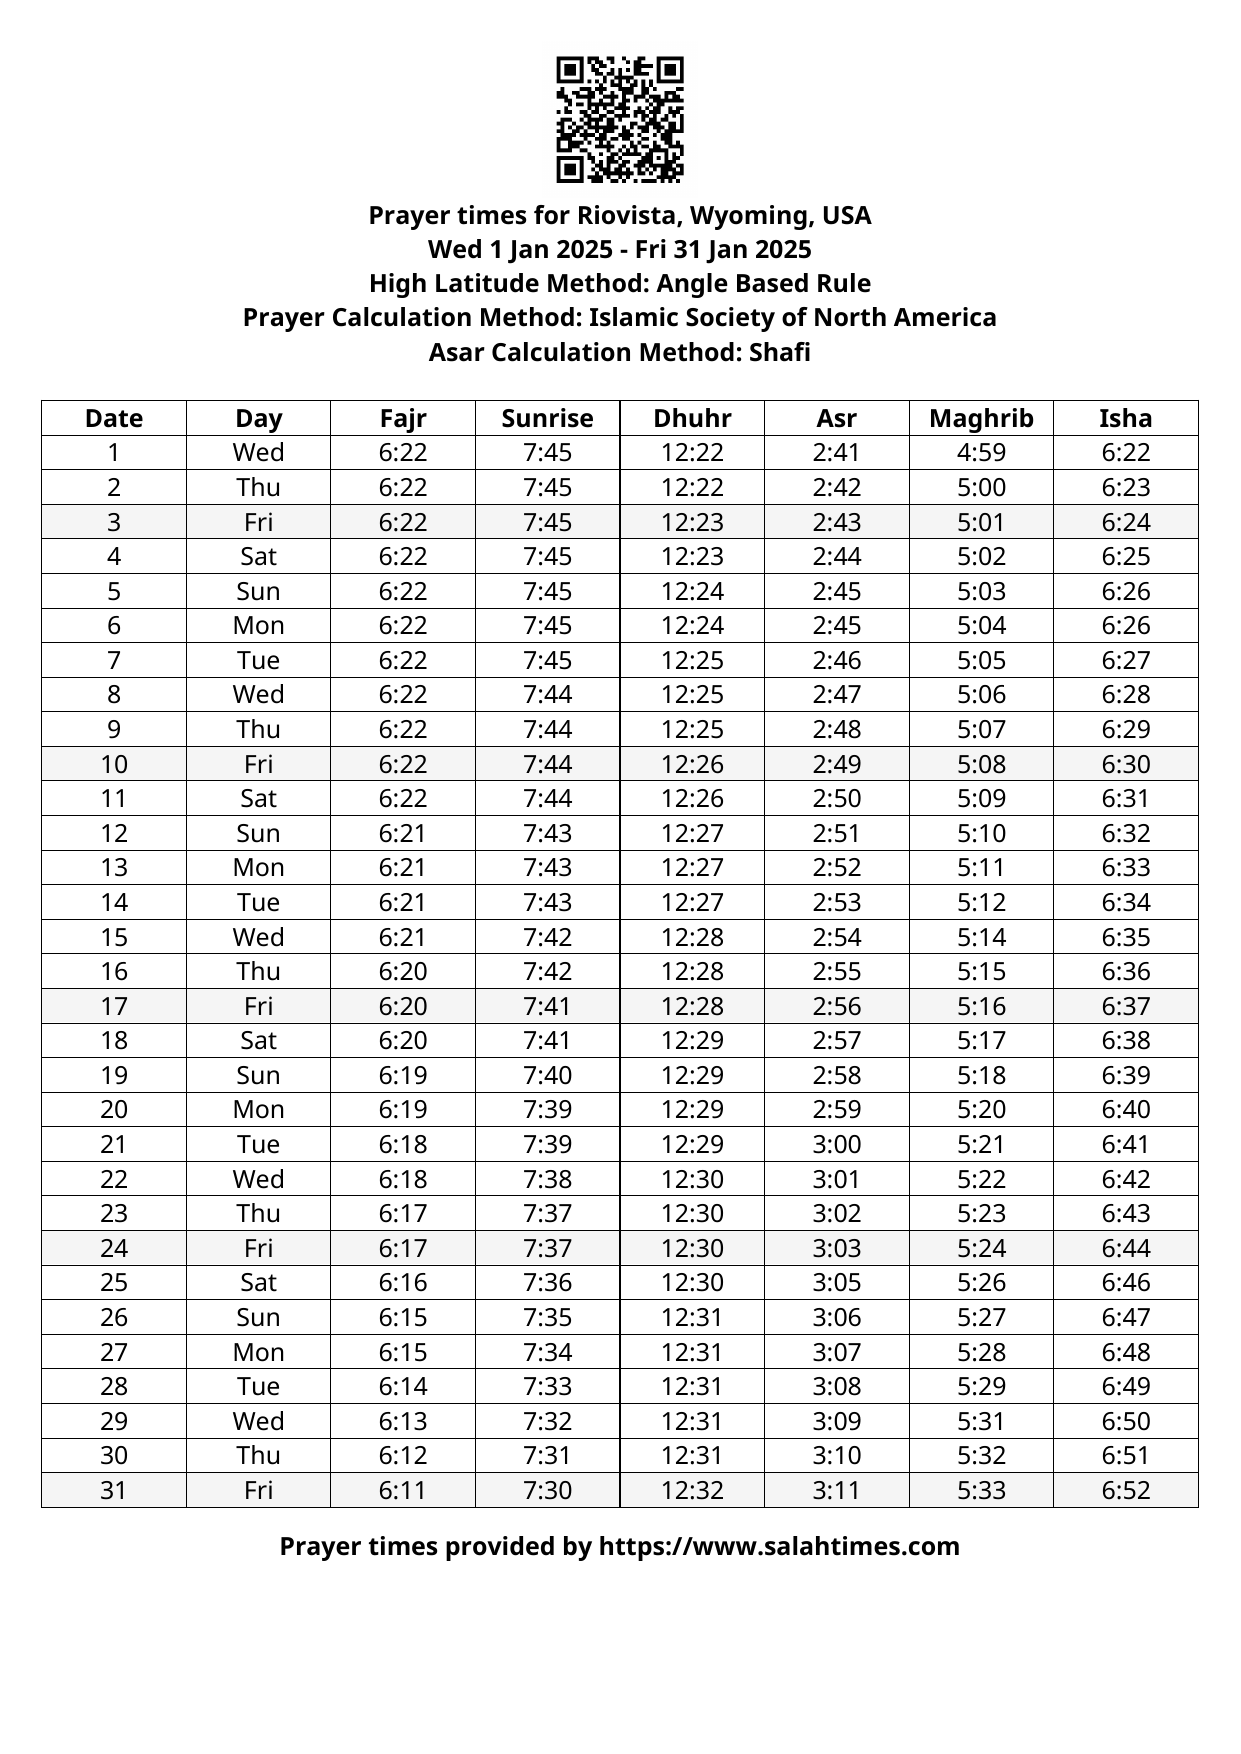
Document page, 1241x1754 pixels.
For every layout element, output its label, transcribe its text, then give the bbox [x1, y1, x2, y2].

table_cell 6:42 [1054, 1162, 1198, 1195]
table_cell 12 [42, 816, 186, 849]
table_cell 12:31 [621, 1335, 764, 1368]
table_cell 7:32 [476, 1404, 619, 1437]
table_cell Wed [187, 1162, 330, 1195]
table_cell 6:34 [1054, 885, 1198, 919]
table_cell 12:29 [621, 1058, 764, 1092]
table_cell 7:35 [476, 1300, 619, 1334]
table_cell 2:52 [765, 851, 909, 884]
table_cell Thu [187, 712, 330, 746]
table_header Maghrib [910, 401, 1053, 434]
table_cell 7:34 [476, 1335, 619, 1368]
table_cell Sat [187, 1024, 330, 1057]
table_cell 12:28 [621, 920, 764, 953]
table_cell 5:11 [910, 851, 1053, 884]
table_cell 6:43 [1054, 1196, 1198, 1230]
table_cell 6:22 [331, 678, 475, 711]
table_cell 14 [42, 885, 186, 919]
table_cell 2:57 [765, 1024, 909, 1057]
table_cell 6:50 [1054, 1404, 1198, 1437]
table_cell 6:32 [1054, 816, 1198, 849]
table_cell 6:12 [331, 1439, 475, 1472]
table_cell 6:21 [331, 885, 475, 919]
table_cell 2:51 [765, 816, 909, 849]
table_cell 7:44 [476, 678, 619, 711]
table_header Dhuhr [621, 401, 764, 434]
table_cell 6:27 [1054, 643, 1198, 677]
table_cell Mon [187, 609, 330, 642]
table_cell 5:16 [910, 989, 1053, 1022]
table_cell 12:27 [621, 885, 764, 919]
table_cell 6:22 [331, 643, 475, 677]
table_cell Thu [187, 954, 330, 988]
table_cell 5:06 [910, 678, 1053, 711]
table_cell 5:04 [910, 609, 1053, 642]
table_cell 7:43 [476, 851, 619, 884]
table_cell 12:30 [621, 1231, 764, 1264]
table_cell 7:45 [476, 609, 619, 642]
table_cell 2:56 [765, 989, 909, 1022]
table_cell 12:29 [621, 1024, 764, 1057]
table_cell 27 [42, 1335, 186, 1368]
table_cell 5:09 [910, 781, 1053, 815]
table_cell 12:24 [621, 609, 764, 642]
table_cell 6:25 [1054, 539, 1198, 573]
text Wed 1 Jan 2025 - Fri 31 Jan 2025 [42, 232, 1198, 266]
table_header Isha [1054, 401, 1198, 434]
table_cell 5:18 [910, 1058, 1053, 1092]
table_cell 3:02 [765, 1196, 909, 1230]
table_cell 2:50 [765, 781, 909, 815]
table_cell Wed [187, 678, 330, 711]
table_cell 2:46 [765, 643, 909, 677]
table_cell 6:22 [331, 470, 475, 504]
table_cell 2:43 [765, 505, 909, 538]
table_cell 6:13 [331, 1404, 475, 1437]
table_cell 6:22 [331, 781, 475, 815]
table_cell Mon [187, 1335, 330, 1368]
table_cell 3:01 [765, 1162, 909, 1195]
table_cell 6:33 [1054, 851, 1198, 884]
table_cell Fri [187, 1231, 330, 1264]
table_cell 6:22 [331, 747, 475, 780]
text Prayer Calculation Method: Islamic Society of North America [42, 300, 1198, 334]
table_cell 12:30 [621, 1266, 764, 1299]
table_cell 6:21 [331, 816, 475, 849]
table_cell 6:23 [1054, 470, 1198, 504]
table_cell Thu [187, 1196, 330, 1230]
table_cell 7:43 [476, 816, 619, 849]
table_cell 12:31 [621, 1369, 764, 1403]
table_cell 2:41 [765, 436, 909, 469]
table_cell 3:05 [765, 1266, 909, 1299]
table_cell 9 [42, 712, 186, 746]
table_cell 16 [42, 954, 186, 988]
table_cell 7:41 [476, 1024, 619, 1057]
table_cell Tue [187, 643, 330, 677]
table_cell 6:11 [331, 1473, 475, 1507]
table_cell Wed [187, 436, 330, 469]
table_cell 6:35 [1054, 920, 1198, 953]
table_cell 10 [42, 747, 186, 780]
table_cell 5:07 [910, 712, 1053, 746]
table_cell 7:45 [476, 505, 619, 538]
table_cell Mon [187, 1093, 330, 1126]
table_cell 6:22 [1054, 436, 1198, 469]
table_cell 5:08 [910, 747, 1053, 780]
table_cell Thu [187, 1439, 330, 1472]
table_cell 6:51 [1054, 1439, 1198, 1472]
table_cell Wed [187, 1404, 330, 1437]
table_cell 7:41 [476, 989, 619, 1022]
table_cell 7:40 [476, 1058, 619, 1092]
table_cell 12:29 [621, 1127, 764, 1161]
table_cell 12:25 [621, 643, 764, 677]
table_cell 5:14 [910, 920, 1053, 953]
table_cell 5:29 [910, 1369, 1053, 1403]
table_cell 29 [42, 1404, 186, 1437]
text Prayer times provided by https://www.salahtimes.com [42, 1528, 1198, 1563]
table_cell 23 [42, 1196, 186, 1230]
table_cell 11 [42, 781, 186, 815]
text Asar Calculation Method: Shafi [42, 334, 1198, 368]
table_cell 7:36 [476, 1266, 619, 1299]
table_cell Fri [187, 505, 330, 538]
table_cell 6:46 [1054, 1266, 1198, 1299]
table_cell 7:44 [476, 712, 619, 746]
table_cell Tue [187, 1127, 330, 1161]
table_cell 5:21 [910, 1127, 1053, 1161]
table_cell 2:55 [765, 954, 909, 988]
table_cell 12:30 [621, 1196, 764, 1230]
table_cell 12:29 [621, 1093, 764, 1126]
table_cell 6:48 [1054, 1335, 1198, 1368]
table_cell 12:22 [621, 436, 764, 469]
table_cell 12:28 [621, 989, 764, 1022]
table_cell 6:22 [331, 436, 475, 469]
table_cell 7:30 [476, 1473, 619, 1507]
table_cell 2:44 [765, 539, 909, 573]
table_cell 7:45 [476, 436, 619, 469]
table_cell 3:06 [765, 1300, 909, 1334]
table_cell 25 [42, 1266, 186, 1299]
table_cell Fri [187, 747, 330, 780]
table_cell 2:58 [765, 1058, 909, 1092]
table_cell 13 [42, 851, 186, 884]
table_cell 2:54 [765, 920, 909, 953]
table_cell 8 [42, 678, 186, 711]
table_cell 5:33 [910, 1473, 1053, 1507]
table_cell 7:45 [476, 574, 619, 607]
table_cell 12:26 [621, 781, 764, 815]
table_cell 12:26 [621, 747, 764, 780]
table_cell 6:31 [1054, 781, 1198, 815]
table_cell 7:45 [476, 643, 619, 677]
table_cell 5:05 [910, 643, 1053, 677]
table_cell 5:17 [910, 1024, 1053, 1057]
table_cell 5:00 [910, 470, 1053, 504]
table_cell 6:22 [331, 574, 475, 607]
table_cell 6:22 [331, 539, 475, 573]
table_cell 24 [42, 1231, 186, 1264]
table_cell 7:43 [476, 885, 619, 919]
table_cell 6:37 [1054, 989, 1198, 1022]
table_cell 3 [42, 505, 186, 538]
table_cell 3:09 [765, 1404, 909, 1437]
table_cell 5:31 [910, 1404, 1053, 1437]
table_cell 6:26 [1054, 609, 1198, 642]
table_cell 6:21 [331, 920, 475, 953]
table_cell 12:23 [621, 539, 764, 573]
table_cell 6:15 [331, 1335, 475, 1368]
table_cell 6:30 [1054, 747, 1198, 780]
table_cell 12:24 [621, 574, 764, 607]
table_cell 2:45 [765, 609, 909, 642]
table_cell 5:15 [910, 954, 1053, 988]
table_cell 7 [42, 643, 186, 677]
table_header Day [187, 401, 330, 434]
table_cell 5:02 [910, 539, 1053, 573]
text High Latitude Method: Angle Based Rule [42, 266, 1198, 300]
table_cell 6:15 [331, 1300, 475, 1334]
table_cell 7:37 [476, 1231, 619, 1264]
table_cell Sun [187, 1058, 330, 1092]
table_header Sunrise [476, 401, 619, 434]
table_cell 5:20 [910, 1093, 1053, 1126]
table_cell 6:49 [1054, 1369, 1198, 1403]
table_cell 6:39 [1054, 1058, 1198, 1092]
table_cell 31 [42, 1473, 186, 1507]
table_cell 12:22 [621, 470, 764, 504]
table_cell 7:42 [476, 954, 619, 988]
table_cell 5:01 [910, 505, 1053, 538]
table_cell 12:31 [621, 1300, 764, 1334]
table_cell 7:39 [476, 1127, 619, 1161]
table_cell 12:27 [621, 816, 764, 849]
table_cell 5:28 [910, 1335, 1053, 1368]
table_cell Sat [187, 539, 330, 573]
table_cell 12:28 [621, 954, 764, 988]
table_cell 6:20 [331, 989, 475, 1022]
table_cell 7:31 [476, 1439, 619, 1472]
table_cell 2:59 [765, 1093, 909, 1126]
table_cell 3:08 [765, 1369, 909, 1403]
table_cell 2:48 [765, 712, 909, 746]
table_cell 6:17 [331, 1196, 475, 1230]
table_cell 17 [42, 989, 186, 1022]
table_cell 6:24 [1054, 505, 1198, 538]
picture [542, 41, 699, 198]
table_cell 2:47 [765, 678, 909, 711]
table_cell 6:47 [1054, 1300, 1198, 1334]
table_cell 22 [42, 1162, 186, 1195]
table_cell 3:00 [765, 1127, 909, 1161]
table_cell 15 [42, 920, 186, 953]
table_cell Wed [187, 920, 330, 953]
table_cell 6:18 [331, 1127, 475, 1161]
table_cell 5:22 [910, 1162, 1053, 1195]
table_cell 12:30 [621, 1162, 764, 1195]
table_cell 5 [42, 574, 186, 607]
table_cell 7:45 [476, 470, 619, 504]
table_cell 5:03 [910, 574, 1053, 607]
table_cell 3:11 [765, 1473, 909, 1507]
table_cell 6:22 [331, 609, 475, 642]
table_cell 12:25 [621, 712, 764, 746]
table_cell 2:49 [765, 747, 909, 780]
table_cell Sun [187, 574, 330, 607]
table_cell Fri [187, 989, 330, 1022]
table_cell 30 [42, 1439, 186, 1472]
table_cell 5:12 [910, 885, 1053, 919]
table_cell 5:24 [910, 1231, 1053, 1264]
text Prayer times for Riovista, Wyoming, USA [42, 198, 1198, 232]
table_cell 6:29 [1054, 712, 1198, 746]
table_header Fajr [331, 401, 475, 434]
table_cell 6:20 [331, 954, 475, 988]
table_cell 18 [42, 1024, 186, 1057]
table_cell 2:45 [765, 574, 909, 607]
table_cell 7:42 [476, 920, 619, 953]
table_cell 3:07 [765, 1335, 909, 1368]
table_cell 6:36 [1054, 954, 1198, 988]
table_cell 6:28 [1054, 678, 1198, 711]
table_cell 6:22 [331, 712, 475, 746]
table_cell 7:44 [476, 781, 619, 815]
table_cell 7:33 [476, 1369, 619, 1403]
table_cell 2:42 [765, 470, 909, 504]
table_cell 6:18 [331, 1162, 475, 1195]
table_cell 12:23 [621, 505, 764, 538]
table_cell Sat [187, 1266, 330, 1299]
table_cell Fri [187, 1473, 330, 1507]
table_cell 5:26 [910, 1266, 1053, 1299]
table_cell 6:52 [1054, 1473, 1198, 1507]
table_cell Tue [187, 1369, 330, 1403]
table_cell 19 [42, 1058, 186, 1092]
table_cell 6:41 [1054, 1127, 1198, 1161]
table_cell 2 [42, 470, 186, 504]
table_cell 3:10 [765, 1439, 909, 1472]
table_cell Tue [187, 885, 330, 919]
table_cell 6:14 [331, 1369, 475, 1403]
table_cell 6:26 [1054, 574, 1198, 607]
table_cell 7:38 [476, 1162, 619, 1195]
table_cell 3:03 [765, 1231, 909, 1264]
table_cell 6:19 [331, 1093, 475, 1126]
table_cell Sun [187, 816, 330, 849]
table_cell 7:45 [476, 539, 619, 573]
table_cell 7:37 [476, 1196, 619, 1230]
table_cell 6:16 [331, 1266, 475, 1299]
table_cell 12:31 [621, 1404, 764, 1437]
table_cell Mon [187, 851, 330, 884]
table_cell 5:10 [910, 816, 1053, 849]
table_cell 12:27 [621, 851, 764, 884]
table_cell 6 [42, 609, 186, 642]
table_cell 7:39 [476, 1093, 619, 1126]
table_header Date [42, 401, 186, 434]
table_cell 1 [42, 436, 186, 469]
table_cell 5:27 [910, 1300, 1053, 1334]
table_cell 28 [42, 1369, 186, 1403]
table_cell 20 [42, 1093, 186, 1126]
table_cell 6:44 [1054, 1231, 1198, 1264]
table_cell 6:21 [331, 851, 475, 884]
table_header Asr [765, 401, 909, 434]
table_cell 6:38 [1054, 1024, 1198, 1057]
table_cell 6:20 [331, 1024, 475, 1057]
table_cell Sat [187, 781, 330, 815]
table_cell 12:25 [621, 678, 764, 711]
table_cell 4 [42, 539, 186, 573]
table_cell 12:31 [621, 1439, 764, 1472]
table_cell 4:59 [910, 436, 1053, 469]
table_cell 6:40 [1054, 1093, 1198, 1126]
table_cell 26 [42, 1300, 186, 1334]
table_cell 5:32 [910, 1439, 1053, 1472]
table_cell 21 [42, 1127, 186, 1161]
table_cell 12:32 [621, 1473, 764, 1507]
table_cell 6:19 [331, 1058, 475, 1092]
table_cell 6:17 [331, 1231, 475, 1264]
table_cell Sun [187, 1300, 330, 1334]
table_cell 2:53 [765, 885, 909, 919]
table_cell 7:44 [476, 747, 619, 780]
table_cell 5:23 [910, 1196, 1053, 1230]
table_cell 6:22 [331, 505, 475, 538]
table_cell Thu [187, 470, 330, 504]
